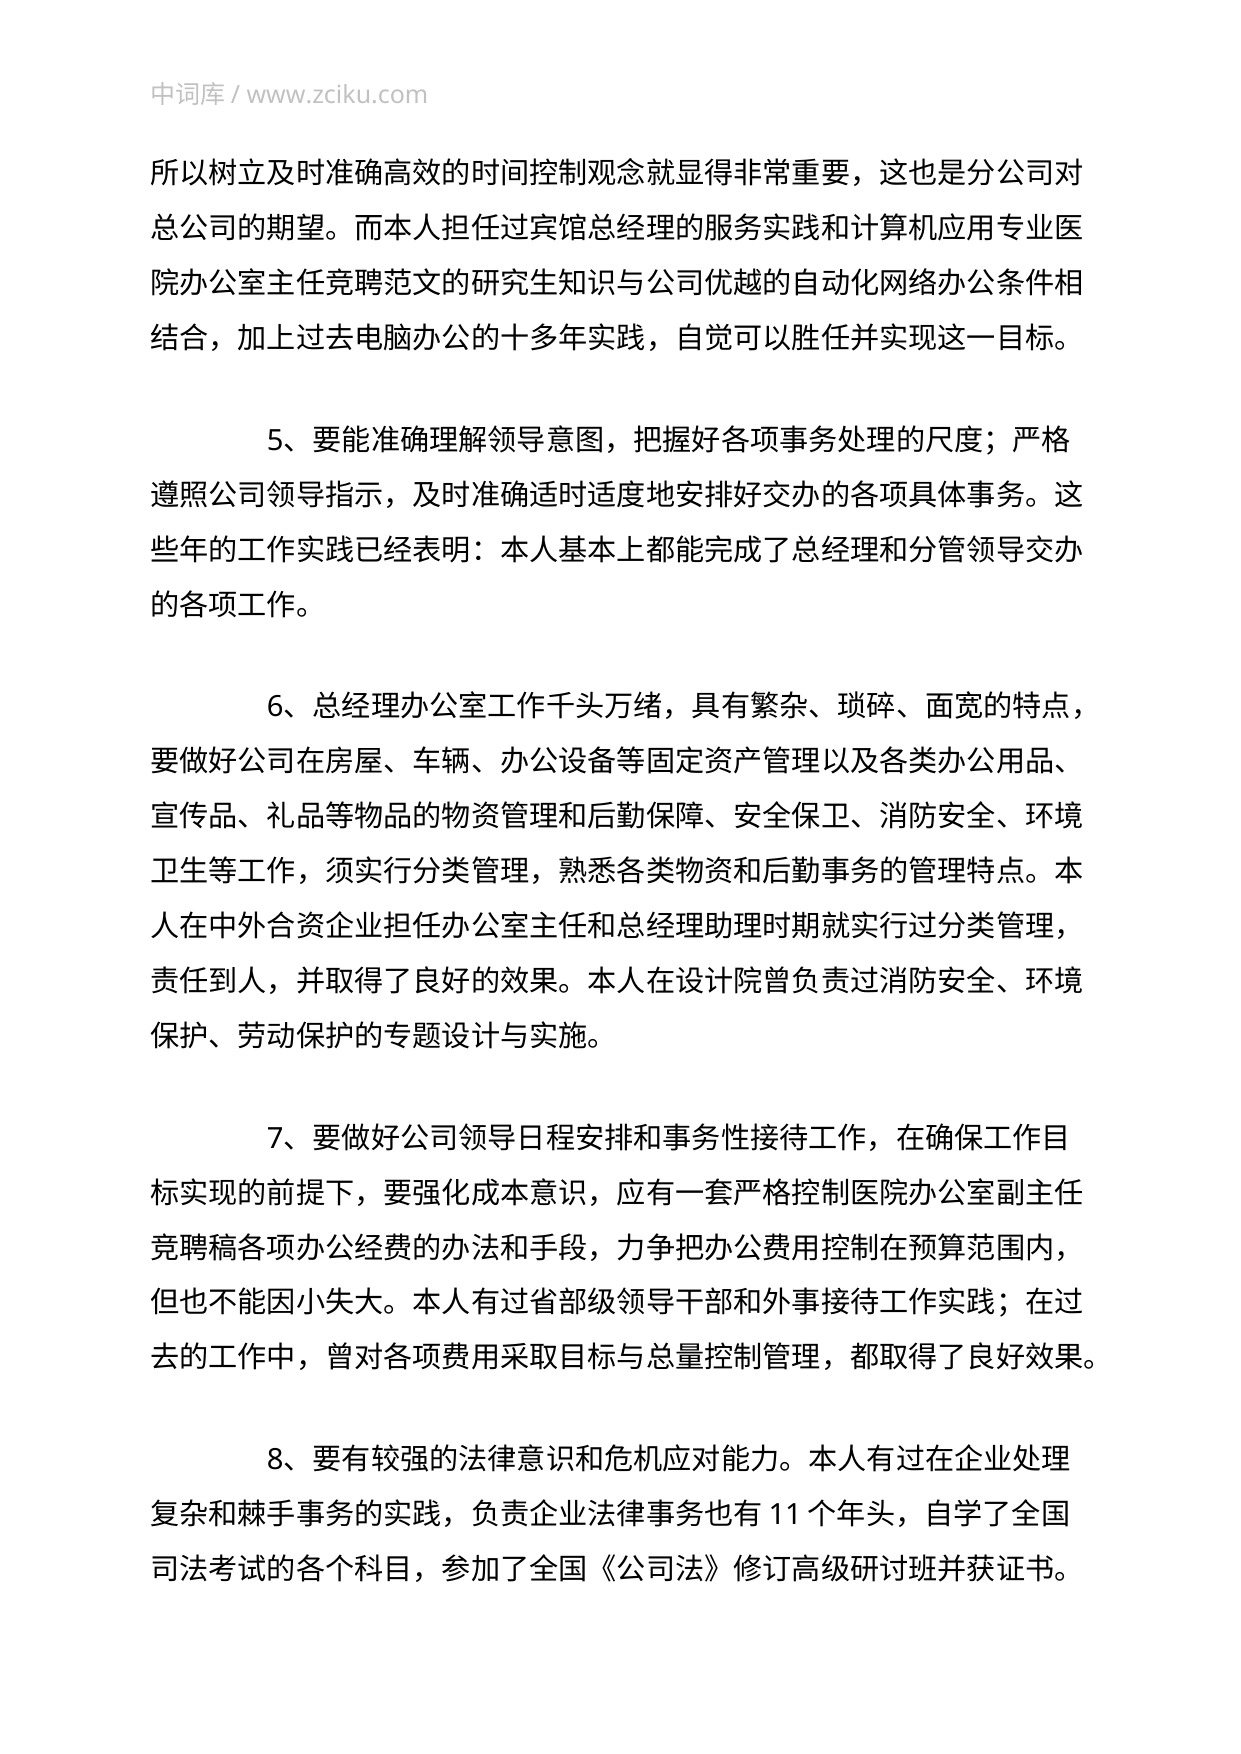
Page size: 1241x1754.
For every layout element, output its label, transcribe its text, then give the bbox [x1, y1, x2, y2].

text 6、总经理办公室工作千头万绪，具有繁杂、琐碎、面宽的特点，要做好公司在房屋、车辆、办公设备等固定资产管理以及各类办公用品、宣传品、礼品等物品的物资管理和后勤保障、安全保卫、消防安全、环境卫生等工作，须实行分类管理，熟悉各类物资和后勤事务的管理特点。本人在中外合资企业担任办公室主任和总经理助理时期就实行过分类管理，责任到人，并取得了良好的效果。本人在设计院曾负责过消防安全、环境保护、劳动保护的专题设计与实施。 [150, 683, 1090, 1055]
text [150, 1436, 1090, 1588]
text 5、要能准确理解领导意图，把握好各项事务处理的尺度；严格遵照公司领导指示，及时准确适时适度地安排好交办的各项具体事务。这些年的工作实践已经表明：本人基本上都能完成了总经理和分管领导交办的各项工作。 [150, 416, 1090, 623]
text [150, 150, 1090, 357]
text 7、要做好公司领导日程安排和事务性接待工作，在确保工作目标实现的前提下，要强化成本意识，应有一套严格控制医院办公室副主任竞聘稿各项办公经费的办法和手段，力争把办公费用控制在预算范围内，但也不能因小失大。本人有过省部级领导干部和外事接待工作实践；在过去的工作中，曾对各项费用采取目标与总量控制管理，都取得了良好效果。 [150, 1114, 1090, 1376]
